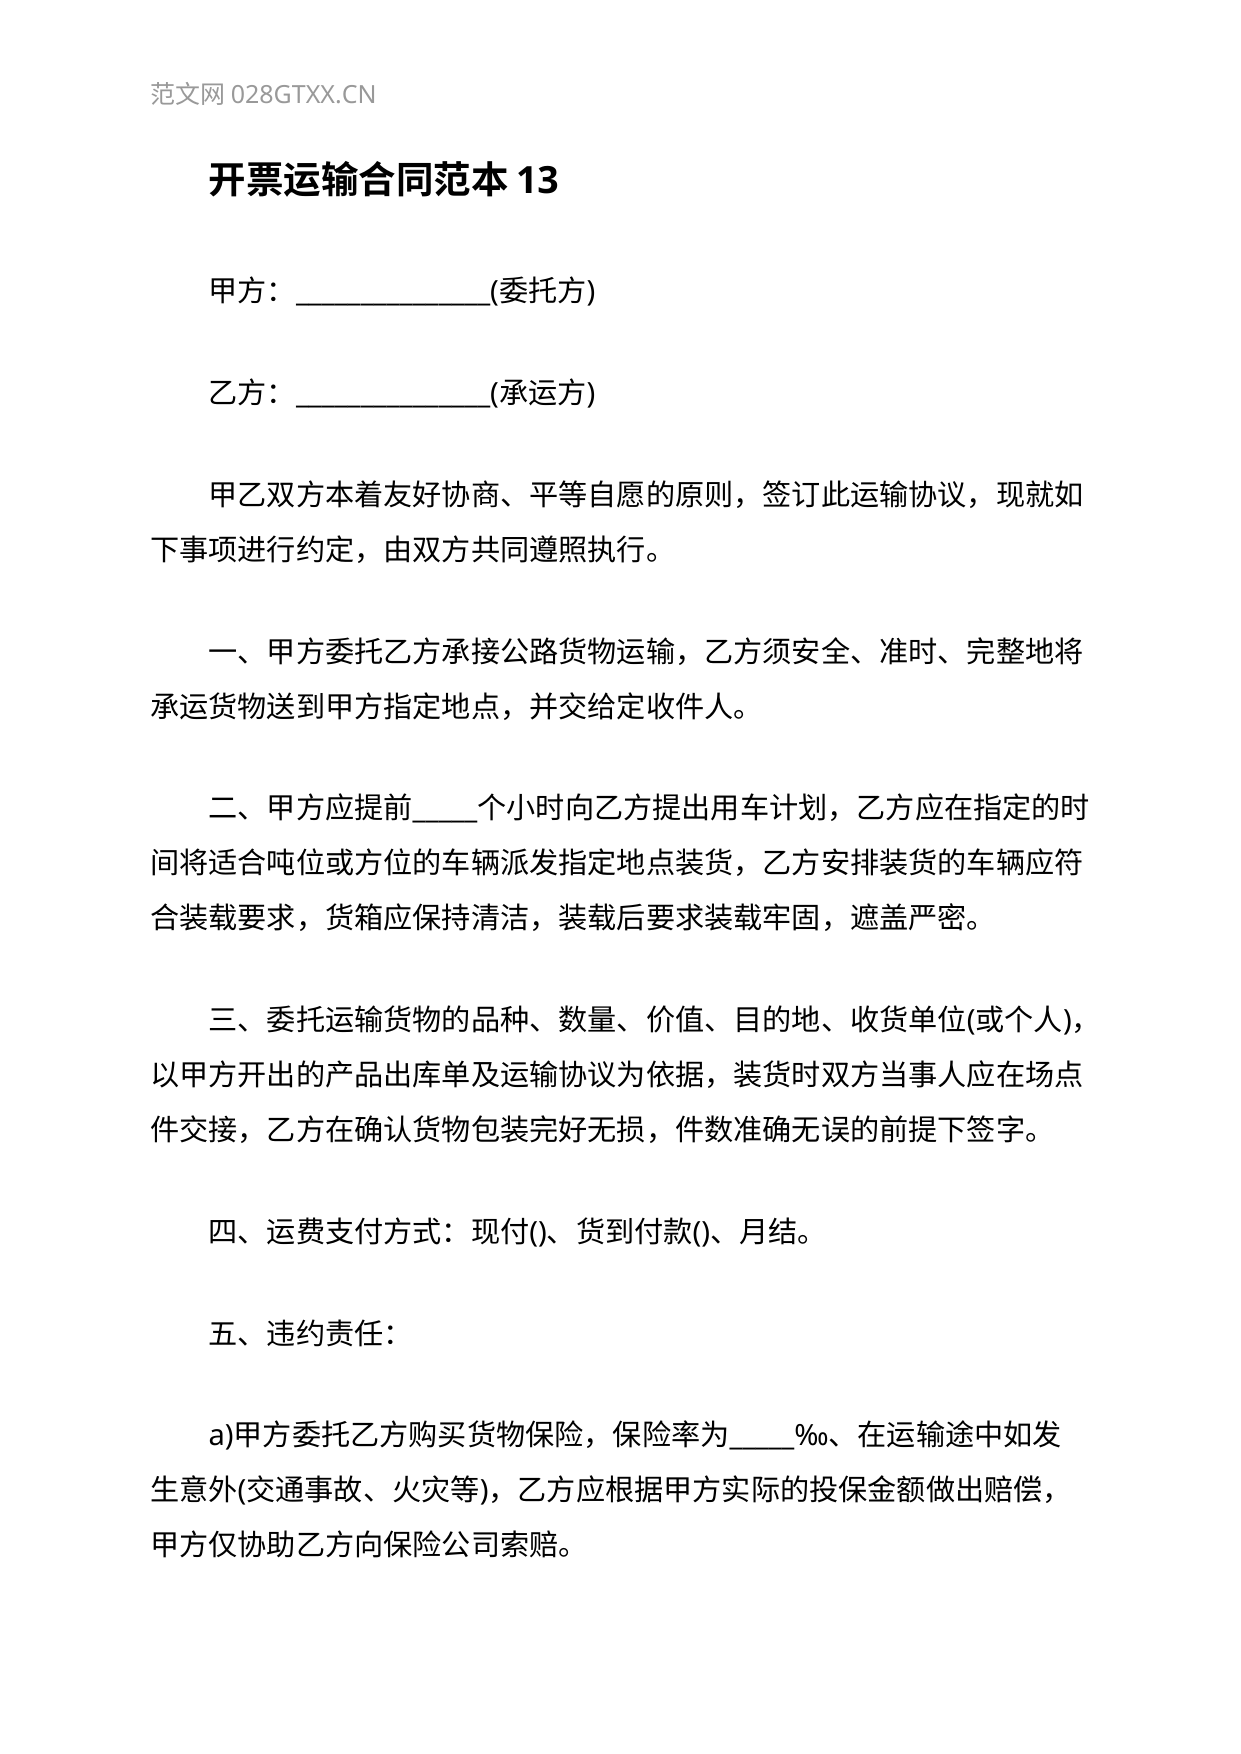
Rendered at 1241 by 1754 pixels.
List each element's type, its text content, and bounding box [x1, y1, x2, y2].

text 二、甲方应提前_____个小时向乙方提出用车计划，乙方应在指定的时间将适合吨位或方位的车辆派发指定地点装货，乙方安排装货的车辆应符合装载要求，货箱应保持清洁，装载后要求装载牢固，遮盖严密。 [150, 785, 1090, 937]
text 甲方：_______________(委托方) [150, 268, 1090, 310]
text 五、违约责任： [150, 1310, 1090, 1352]
text 四、运费支付方式：现付()、货到付款()、月结。 [150, 1208, 1090, 1251]
text 乙方：_______________(承运方) [150, 369, 1090, 412]
text a)甲方委托乙方购买货物保险，保险率为_____‰、在运输途中如发生意外(交通事故、火灾等)，乙方应根据甲方实际的投保金额做出赔偿，甲方仅协助乙方向保险公司索赔。 [150, 1412, 1090, 1564]
text 三、委托运输货物的品种、数量、价值、目的地、收货单位(或个人)，以甲方开出的产品出库单及运输协议为依据，装货时双方当事人应在场点件交接，乙方在确认货物包装完好无损，件数准确无误的前提下签字。 [150, 997, 1090, 1149]
text 甲乙双方本着友好协商、平等自愿的原则，签订此运输协议，现就如下事项进行约定，由双方共同遵照执行。 [150, 472, 1090, 569]
text 一、甲方委托乙方承接公路货物运输，乙方须安全、准时、完整地将承运货物送到甲方指定地点，并交给定收件人。 [150, 628, 1090, 725]
text 开票运输合同范本13 [150, 150, 1090, 204]
